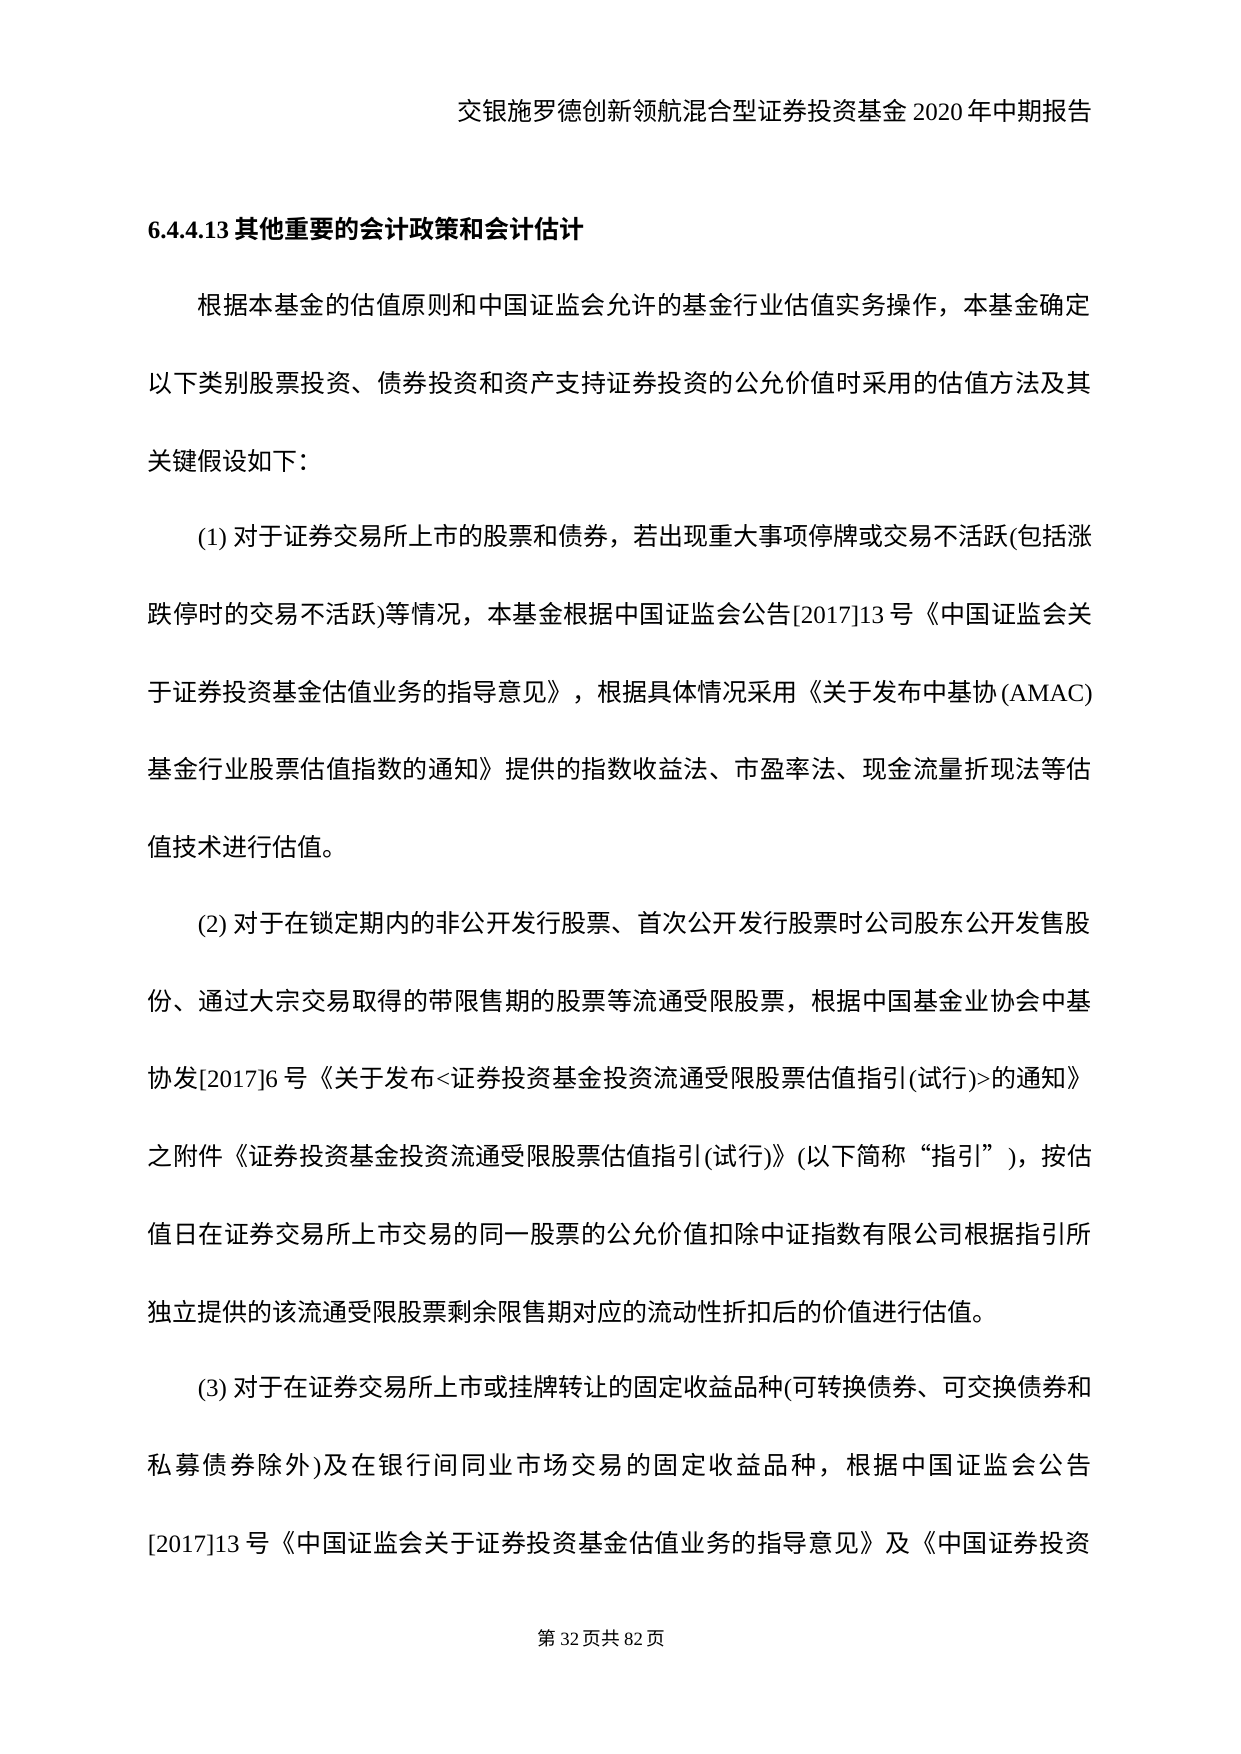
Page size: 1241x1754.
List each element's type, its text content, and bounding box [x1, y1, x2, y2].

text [148, 1353, 1092, 1574]
text 6.4.4.13其他重要的会计政策和会计估计 [148, 196, 1092, 261]
text 根据本基金的估值原则和中国证监会允许的基金行业估值实务操作，本基金确定以下类别股票投资、债券投资和资产支持证券投资的公允价值时采用的估值方法及其关键假设如下： [148, 271, 1092, 492]
text (2) 对于在锁定期内的非公开发行股票、首次公开发行股票时公司股东公开发售股份、通过大宗交易取得的带限售期的股票等流通受限股票，根据中国基金业协会中基协发[2017]6号《关于发布<证券投资基金投资流通受限股票估值指引(试行)>的通知》之附件《证券投资基金投资流通受限股票估值指引(试行)》(以下简称“指引”)，按估值日在证券交易所上市交易的同一股票的公允价值扣除中证指数有限公司根据指引所独立提供的该流通受限股票剩余限售期对应的流动性折扣后的价值进行估值。 [148, 889, 1092, 1343]
text (1) 对于证券交易所上市的股票和债券，若出现重大事项停牌或交易不活跃(包括涨跌停时的交易不活跃)等情况，本基金根据中国证监会公告[2017]13号《中国证监会关于证券投资基金估值业务的指导意见》，根据具体情况采用《关于发布中基协(AMAC)基金行业股票估值指数的通知》提供的指数收益法、市盈率法、现金流量折现法等估值技术进行估值。 [148, 502, 1092, 878]
